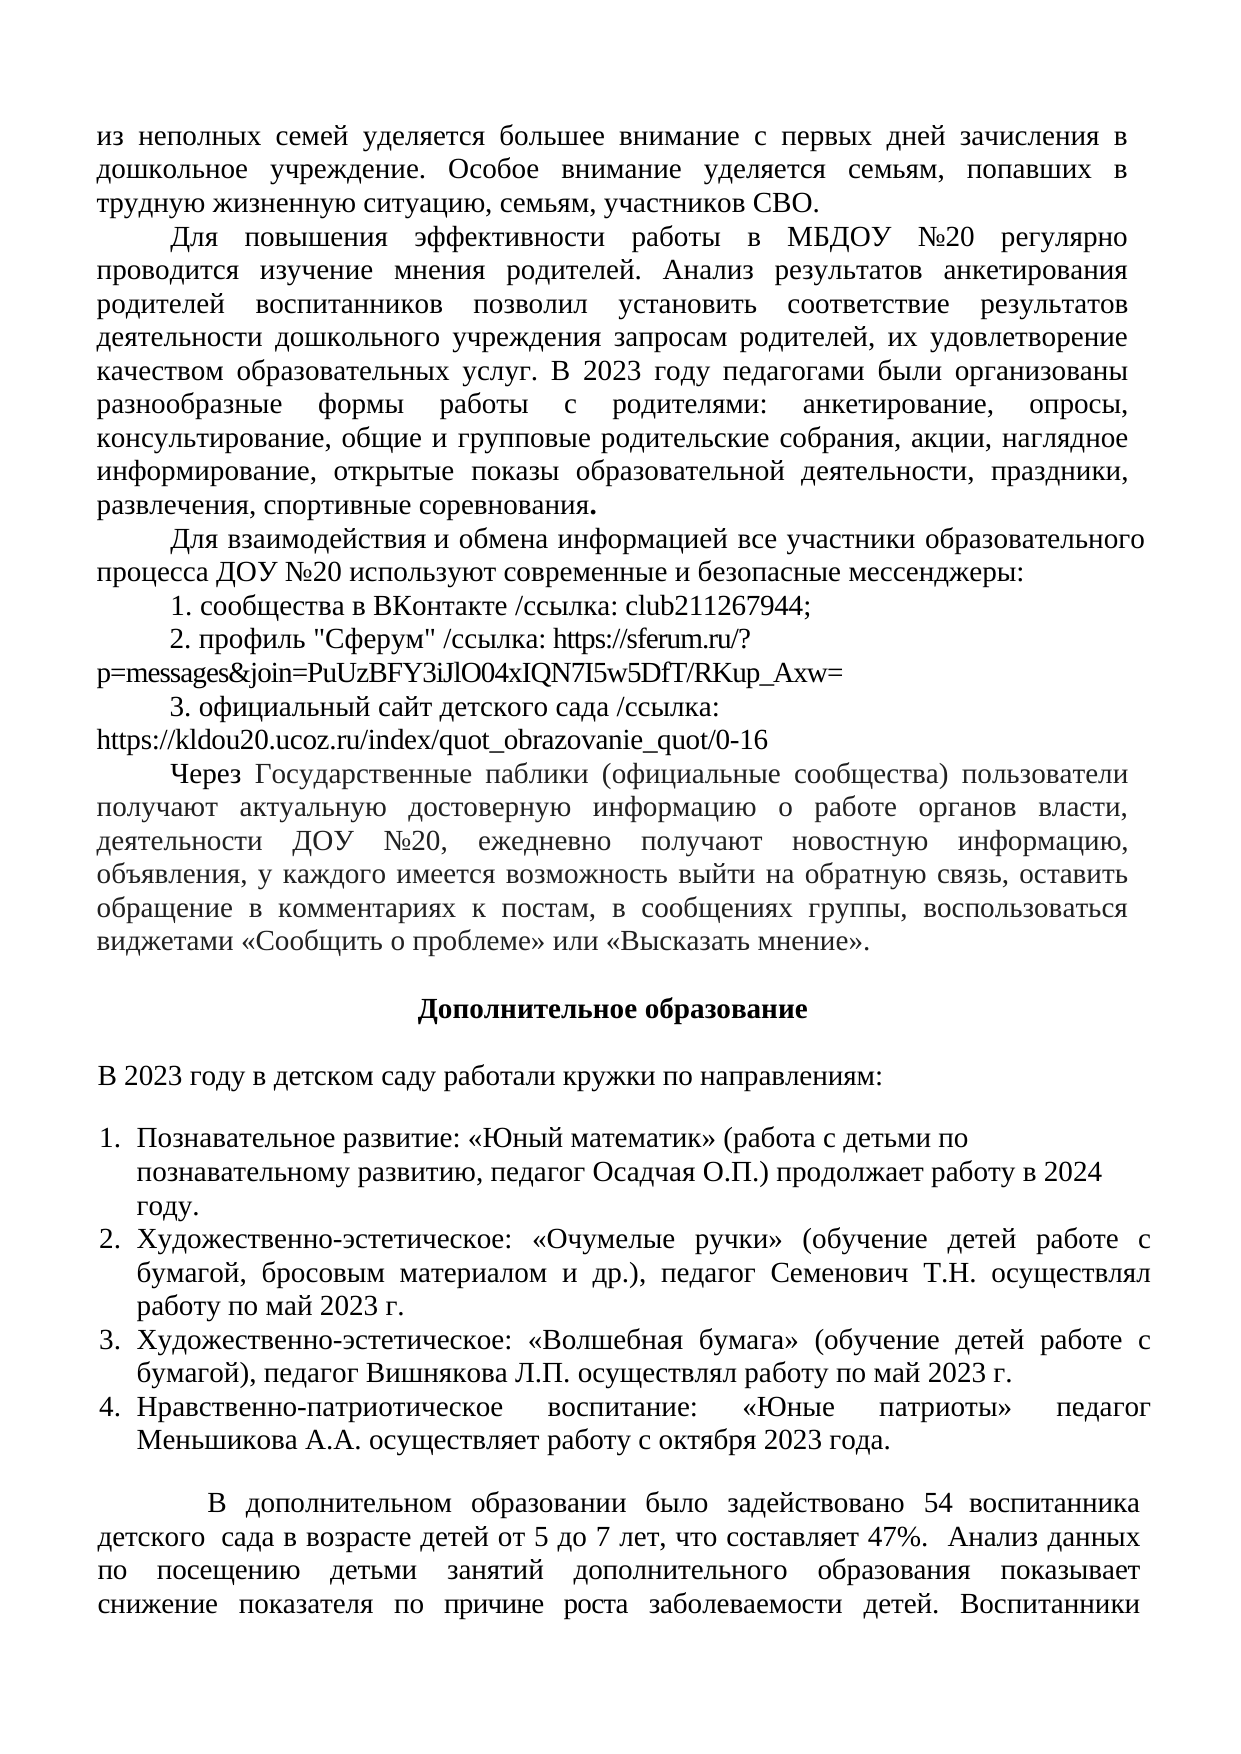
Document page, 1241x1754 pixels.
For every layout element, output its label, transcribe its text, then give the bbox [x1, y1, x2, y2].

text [97, 1485, 1140, 1619]
text В 2023 году в детском саду работали кружки по направлениям: [97, 1058, 1152, 1091]
text 1. сообщества в ВКонтакте /ссылка: club211267944; [96, 588, 1150, 621]
text Для повышения эффективности работы в МБДОУ №20 регулярно проводится изучение мнения родителей. Анализ результатов анкетирования родителей воспитанников позволил установить соответствие результатов деятельности дошкольного учреждения запросам родителей, их удовлетворение качеством образовательных услуг. В 2023 году педагогами были организованы разнообразные формы работы с родителями: анкетирование, опросы, консультирование, общие и групповые родительские собрания, акции, наглядное информирование, открытые показы образовательной деятельности, праздники, развлечения, спортивные соревнования. [96, 219, 1129, 521]
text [96, 118, 1129, 219]
text Через Государственные паблики (официальные сообщества) пользователи получают актуальную достоверную информацию о работе органов власти, деятельности ДОУ №20, ежедневно получают новостную информацию, объявления, у каждого имеется возможность выйти на обратную связь, оставить обращение в комментариях к постам, в сообщениях группы, воспользоваться виджетами «Сообщить о проблеме» или «Высказать мнение». [96, 756, 1129, 957]
text Для взаимодействия и обмена информацией все участники образовательного процесса ДОУ №20 используют современные и безопасные мессенджеры: [96, 521, 1150, 588]
list Нравственно-патриотическое воспитание: «Юные патриоты» педагог Меньшикова А.А. осуществляет работу с октября 2023 года. [99, 1389, 1152, 1456]
list Художественно-эстетическое: «Волшебная бумага» (обучение детей работе с бумагой), педагог Вишнякова Л.П. осуществлял работу по май 2023 г. [99, 1322, 1152, 1389]
list Познавательное развитие: «Юный математик» (работа с детьми по познавательному развитию, педагог Осадчая О.П.) продолжает работу в 2024 году. [99, 1121, 1152, 1221]
list Художественно-эстетическое: «Очумелые ручки» (обучение детей работе с бумагой, бросовым материалом и др.), педагог Семенович Т.Н. осуществлял работу по май 2023 г. [99, 1221, 1152, 1322]
text 3. официальный сайт детского сада /ссылка: https://kldou20.ucoz.ru/index/quot_obrazovanie_quot/0-16 [96, 689, 1152, 756]
text 2. профиль "Сферум" /ссылка: https://sferum.ru/?p=messages&join=PuUzBFY3iJlO04xIQN7I5w5DfT/RKup_Axw= [96, 621, 1152, 688]
text Дополнительное образование [74, 991, 1151, 1024]
